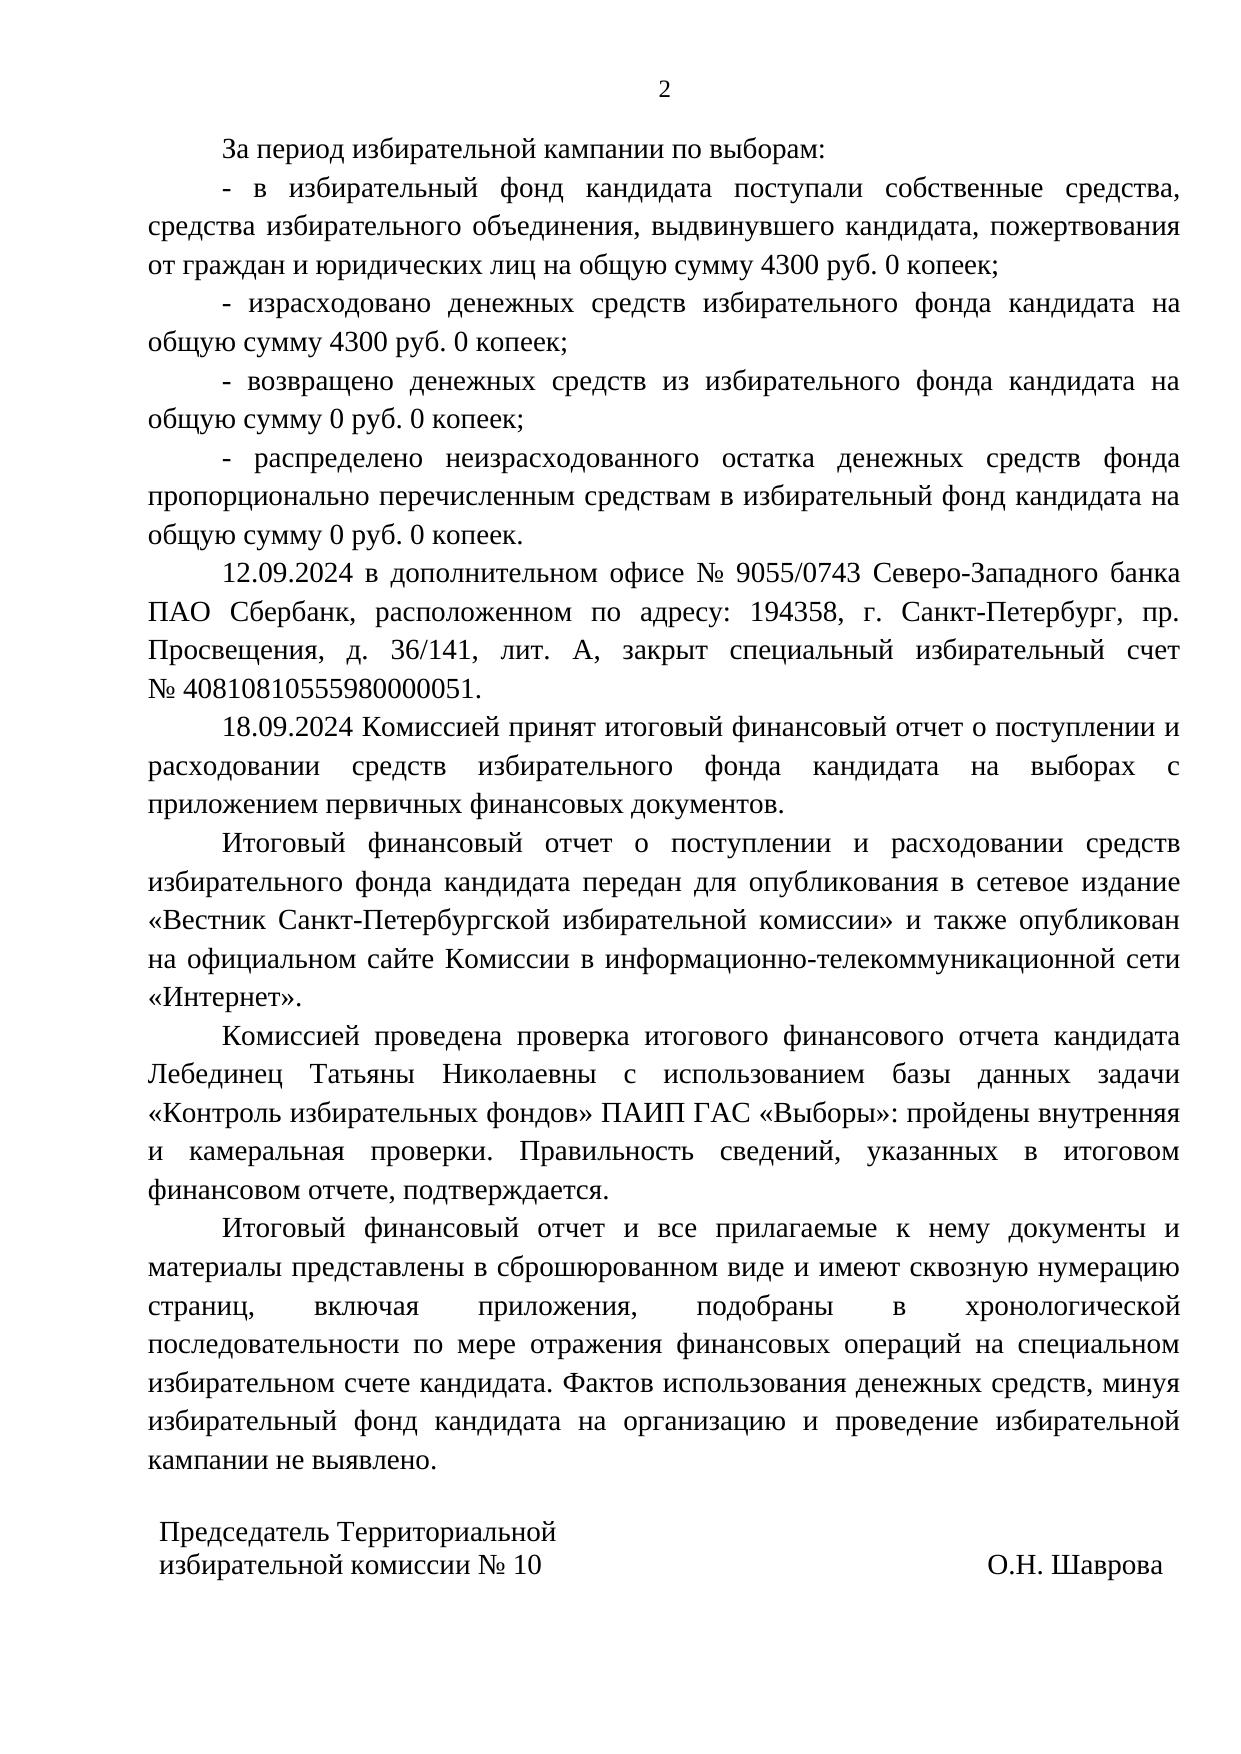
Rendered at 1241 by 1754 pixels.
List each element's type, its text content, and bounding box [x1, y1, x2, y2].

text За период избирательной кампании по выборам: [148, 131, 1181, 165]
text Итоговый финансовый отчет о поступлении и расходовании средств избирательного фонда кандидата передан для опубликования в сетевое издание «Вестник Санкт-Петербургской избирательной комиссии» и также опубликован на официальном сайте Комиссии в информационно-телекоммуникационной сети «Интернет». [148, 825, 1181, 1013]
text Итоговый финансовый отчет и все прилагаемые к нему документы и материалы представлены в сброшюрованном виде и имеют сквозную нумерацию страниц, включая приложения, подобраны в хронологической последовательности по мере отражения финансовых операций на специальном избирательном счете кандидата. Фактов использования денежных средств, минуя избирательный фонд кандидата на организацию и проведение избирательной кампании не выявлено. [148, 1211, 1181, 1475]
text 12.09.2024 в дополнительном офисе № 9055/0743 Северо-Западного банка ПАО Сбербанк, расположенном по адресу: 194358, г. Санкт-Петербург, пр. Просвещения, д. 36/141, лит. А, закрыт специальный избирательный счет № 40810810555980000051. [148, 555, 1181, 704]
text 18.09.2024 Комиссией принят итоговый финансовый отчет о поступлении и расходовании средств избирательного фонда кандидата на выборах с приложением первичных финансовых документов. [148, 709, 1181, 820]
text - возвращено денежных средств из избирательного фонда кандидата на общую сумму 0 руб. 0 копеек; [148, 363, 1181, 435]
text - распределено неизрасходованного остатка денежных средств фонда пропорционально перечисленным средствам в избирательный фонд кандидата на общую сумму 0 руб. 0 копеек. [148, 440, 1181, 550]
table_header Председатель Территориальной избирательной комиссии № 10 [148, 1514, 912, 1581]
text Комиссией проведена проверка итогового финансового отчета кандидата Лебединец Татьяны Николаевны с использованием базы данных задачи «Контроль избирательных фондов» ПАИП ГАС «Выборы»: пройдены внутренняя и камеральная проверки. Правильность сведений, указанных в итоговом финансовом отчете, подтверждается. [148, 1018, 1181, 1206]
text - израсходовано денежных средств избирательного фонда кандидата на общую сумму 4300 руб. 0 копеек; [148, 286, 1181, 358]
text - в избирательный фонд кандидата поступали собственные средства, средства избирательного объединения, выдвинувшего кандидата, пожертвования от граждан и юридических лиц на общую сумму 4300 руб. 0 копеек; [148, 170, 1181, 281]
table_header О.Н. Шаврова [912, 1514, 1174, 1581]
